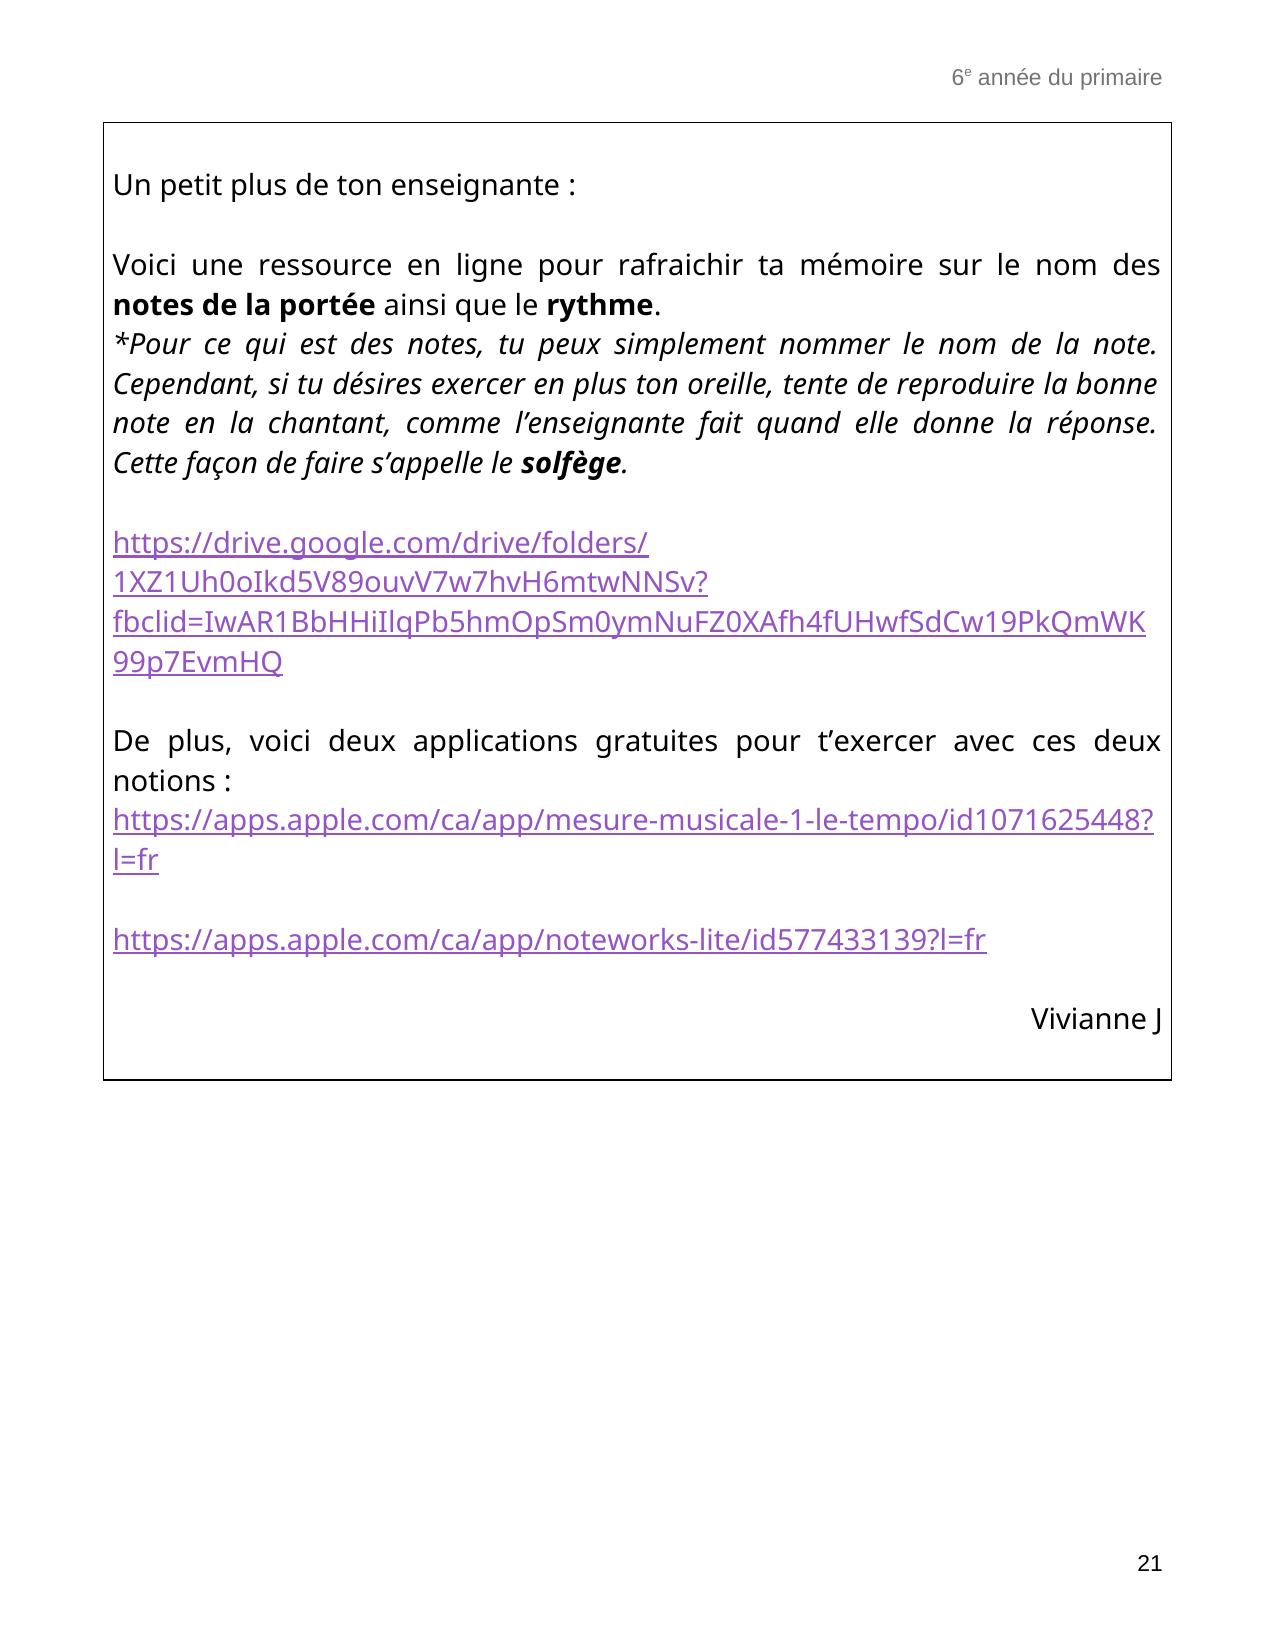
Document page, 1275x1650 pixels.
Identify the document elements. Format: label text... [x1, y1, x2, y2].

text De plus, voici deux applications gratuites pour t’exercer avec ces deux notions : [112, 720, 1162, 800]
text Vivianne J [112, 998, 1162, 1038]
text https://apps.apple.com/ca/app/mesure-musicale-1-le-tempo/id1071625448?l=fr [112, 800, 1162, 879]
text *Pour ce qui est des notes, tu peux simplement nommer le nom de la note. Cependant, si tu désires exercer en plus ton oreille, tente de reproduire la bonne note en la chantant, comme l’enseignante fait quand elle donne la réponse. Cette façon de faire s’appelle le solfège. [112, 323, 1162, 482]
text https://drive.google.com/drive/folders/1XZ1Uh0oIkd5V89ouvV7w7hvH6mtwNNSv?fbclid=IwAR1BbHHiIlqPb5hmOpSm0ymNuFZ0XAfh4fUHwfSdCw19PkQmWK99p7EvmHQ [112, 522, 1162, 681]
text https://apps.apple.com/ca/app/noteworks-lite/id577433139?l=fr [112, 919, 1162, 958]
text Un petit plus de ton enseignante : [112, 165, 1162, 204]
text Voici une ressource en ligne pour rafraichir ta mémoire sur le nom des notes de la portée ainsi que le rythme. [112, 244, 1162, 323]
